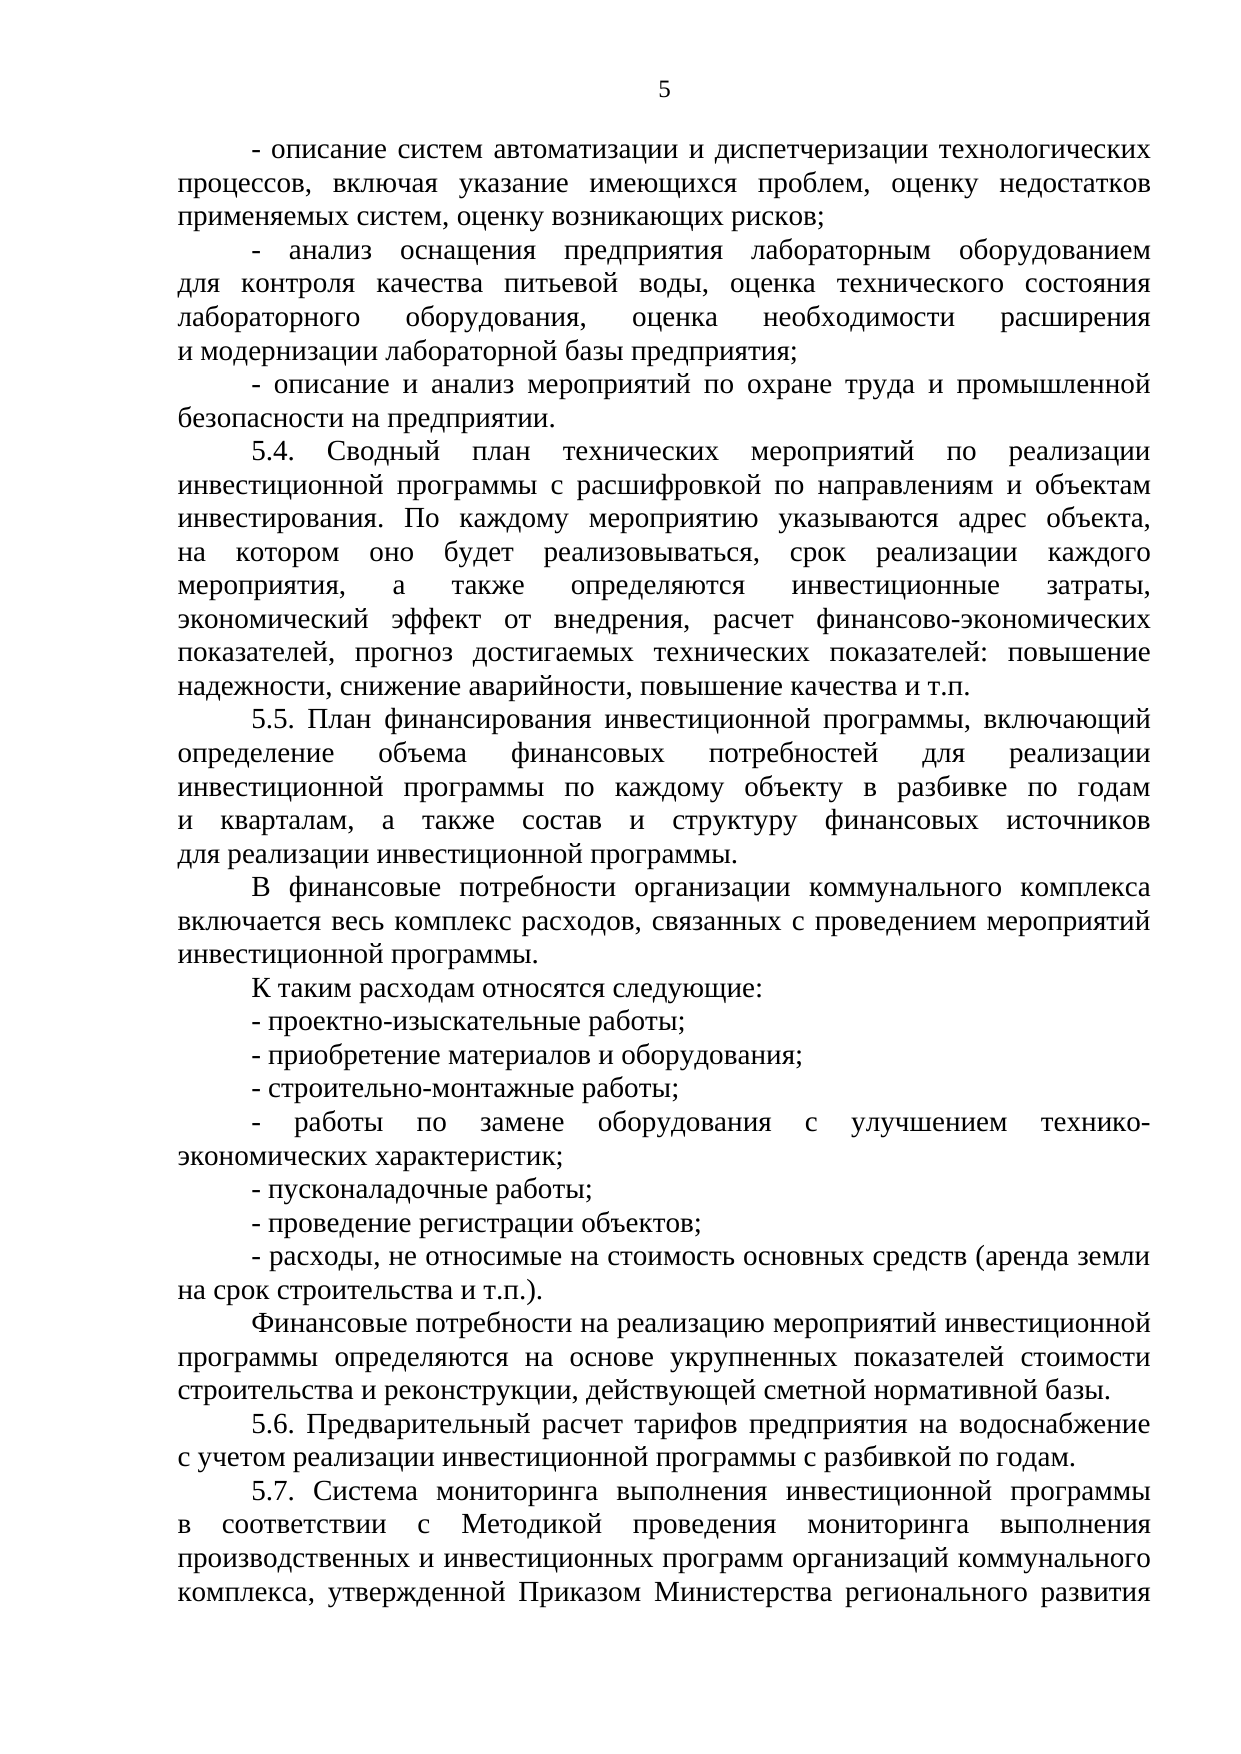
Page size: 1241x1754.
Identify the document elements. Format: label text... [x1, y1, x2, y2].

text - пусконаладочные работы; [177, 1171, 1152, 1205]
text 5.6. Предварительный расчет тарифов предприятия на водоснабжение с учетом реализации инвестиционной программы с разбивкой по годам. [177, 1406, 1152, 1473]
text - описание систем автоматизации и диспетчеризации технологических процессов, включая указание имеющихся проблем, оценку недостатков применяемых систем, оценку возникающих рисков; [177, 131, 1152, 232]
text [177, 1473, 1152, 1607]
text 5.5. План финансирования инвестиционной программы, включающий определение объема финансовых потребностей для реализации инвестиционной программы по каждому объекту в разбивке по годам и кварталам, а также состав и структуру финансовых источников для реализации инвестиционной программы. [177, 702, 1152, 869]
text 5.4. Сводный план технических мероприятий по реализации инвестиционной программы с расшифровкой по направлениям и объектам инвестирования. По каждому мероприятию указываются адрес объекта, на котором оно будет реализовываться, срок реализации каждого мероприятия, а также определяются инвестиционные затраты, экономический эффект от внедрения, расчет финансово-экономических показателей, прогноз достигаемых технических показателей: повышение надежности, снижение аварийности, повышение качества и т.п. [177, 433, 1152, 702]
text - описание и анализ мероприятий по охране труда и промышленной безопасности на предприятии. [177, 366, 1152, 433]
text - строительно-монтажные работы; [177, 1071, 1152, 1104]
text - анализ оснащения предприятия лабораторным оборудованием для контроля качества питьевой воды, оценка технического состояния лабораторного оборудования, оценка необходимости расширения и модернизации лабораторной базы предприятия; [177, 232, 1152, 366]
text - работы по замене оборудования с улучшением технико-экономических характеристик; [177, 1104, 1152, 1171]
text - проектно-изыскательные работы; [177, 1003, 1152, 1037]
text - расходы, не относимые на стоимость основных средств (аренда земли на срок строительства и т.п.). [177, 1238, 1152, 1305]
text - приобретение материалов и оборудования; [177, 1037, 1152, 1071]
text Финансовые потребности на реализацию мероприятий инвестиционной программы определяются на основе укрупненных показателей стоимости строительства и реконструкции, действующей сметной нормативной базы. [177, 1305, 1152, 1406]
text - проведение регистрации объектов; [177, 1205, 1152, 1238]
text В финансовые потребности организации коммунального комплекса включается весь комплекс расходов, связанных с проведением мероприятий инвестиционной программы. [177, 869, 1152, 970]
text К таким расходам относятся следующие: [177, 970, 1152, 1003]
